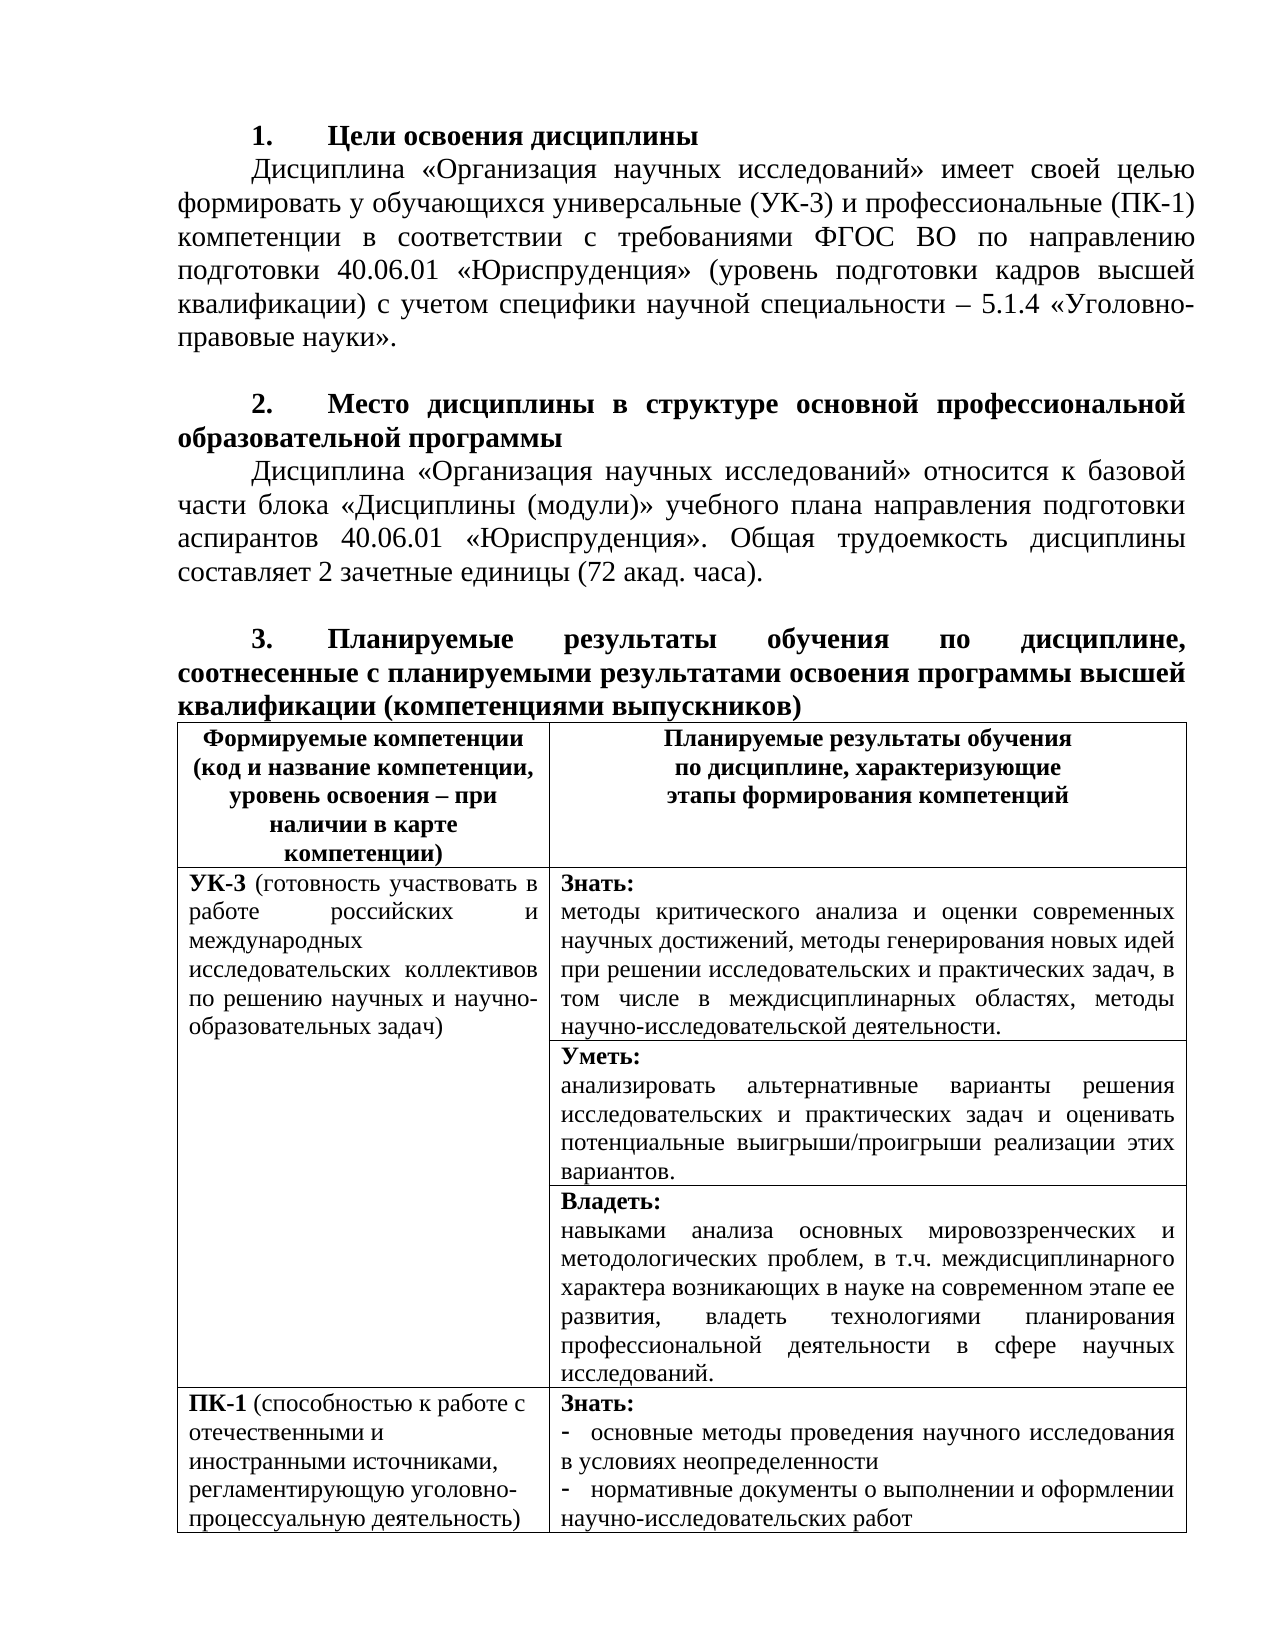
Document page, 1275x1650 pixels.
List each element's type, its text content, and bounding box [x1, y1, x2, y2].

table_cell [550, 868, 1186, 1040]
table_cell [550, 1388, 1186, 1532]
list Цели освоения дисциплины [251, 118, 1186, 152]
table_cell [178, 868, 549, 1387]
text Дисциплина «Организация научных исследований» относится к базовой части блока «Дисциплины (модули)» учебного плана направления подготовки аспирантов 40.06.01 «Юриспруденция». Общая трудоемкость дисциплины составляет 2 зачетные единицы (72 акад. часа). [177, 453, 1186, 588]
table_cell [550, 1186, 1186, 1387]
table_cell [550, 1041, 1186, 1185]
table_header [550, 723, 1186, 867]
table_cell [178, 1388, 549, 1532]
list Планируемые результаты обучения по дисциплине, соотнесенные с планируемыми результатами освоения программы высшей квалификации (компетенциями выпускников) [177, 621, 1186, 722]
text Дисциплина «Организация научных исследований» имеет своей целью формировать у обучающихся универсальные (УК-3) и профессиональные (ПК-1) компетенции в соответствии с требованиями ФГОС ВО по направлению подготовки 40.06.01 «Юриспруденция» (уровень подготовки кадров высшей квалификации) с учетом специфики научной специальности – 5.1.4 «Уголовно-правовые науки». [177, 152, 1196, 353]
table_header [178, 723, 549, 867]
list Место дисциплины в структуре основной профессиональной образовательной программы [177, 386, 1186, 453]
